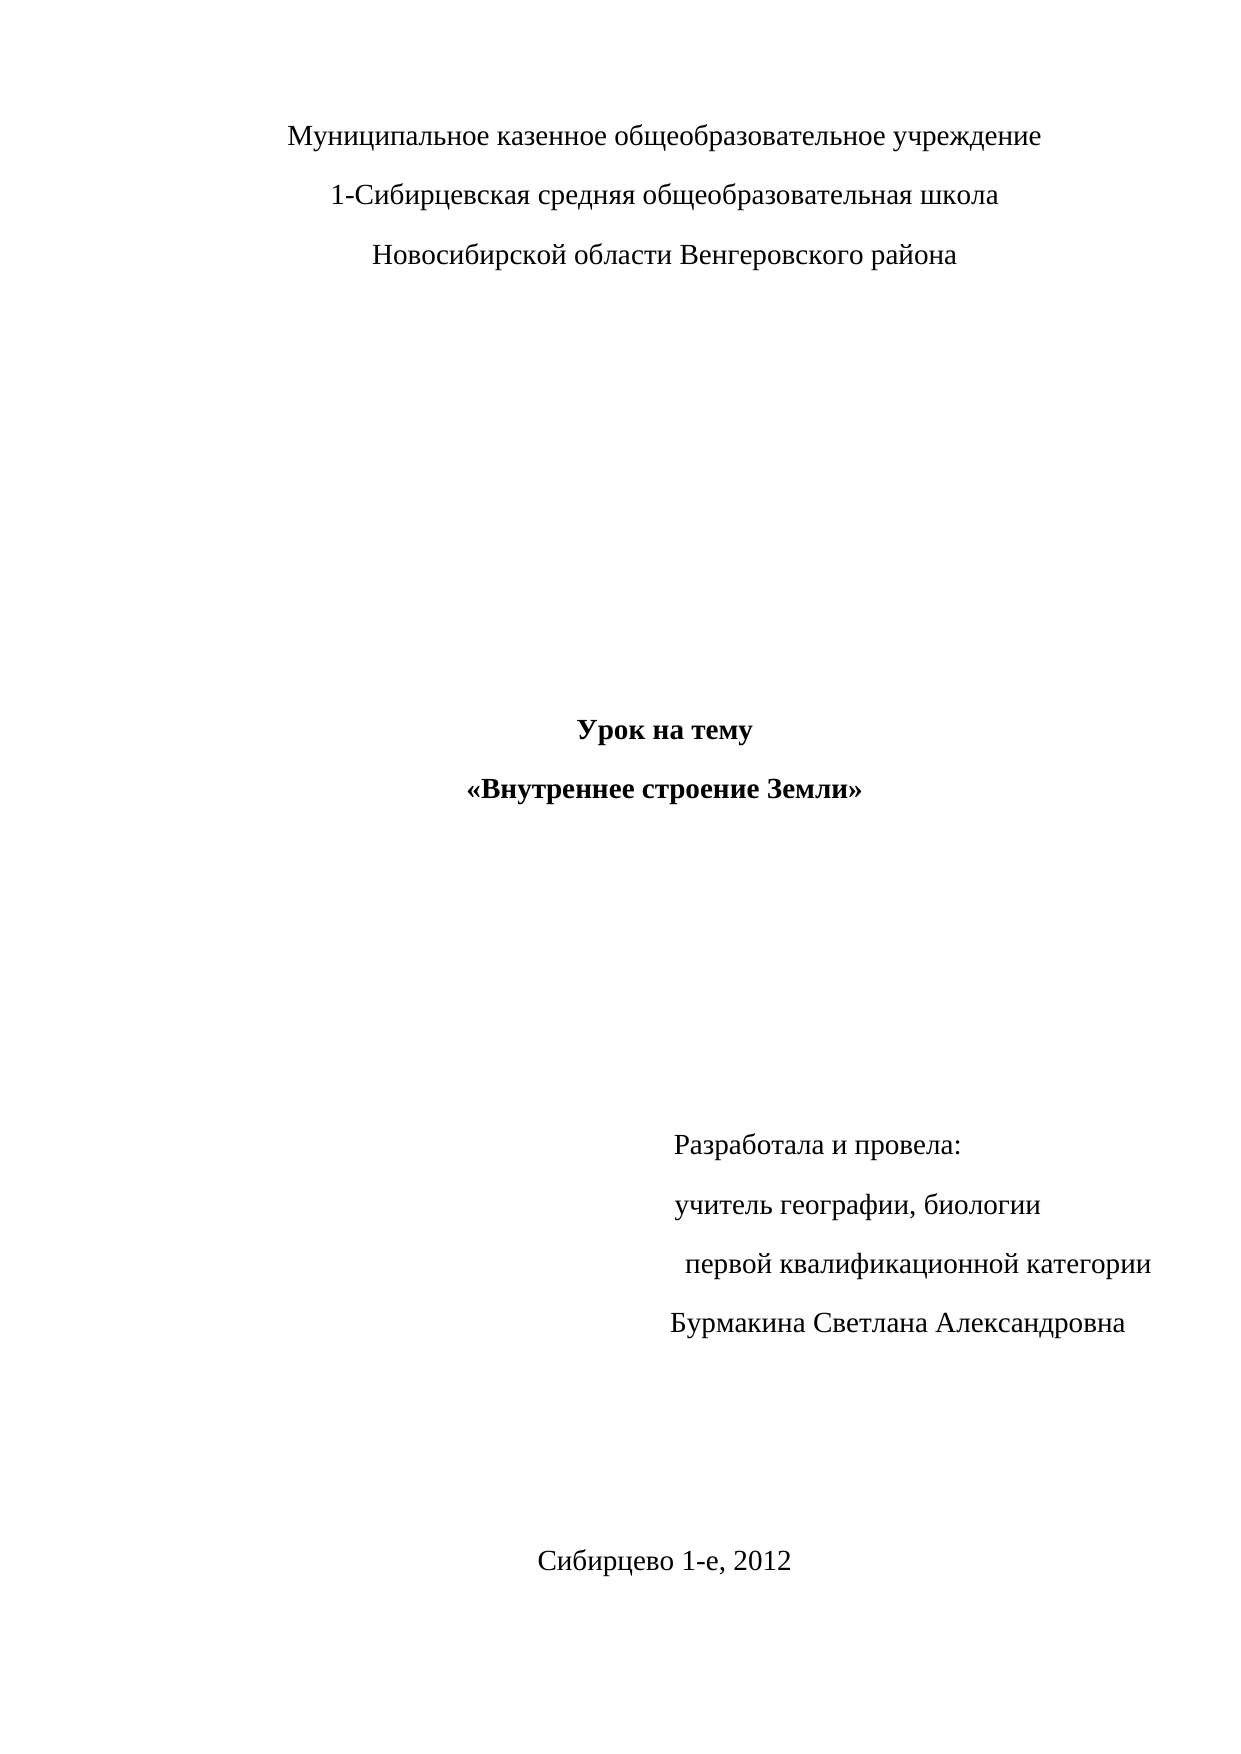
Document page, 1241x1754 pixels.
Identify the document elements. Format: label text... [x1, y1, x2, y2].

text 1-Сибирцевская средняя общеобразовательная школа [177, 177, 1152, 211]
text Разработала и провела: [177, 1127, 1152, 1161]
text «Внутреннее строение Земли» [177, 771, 1152, 805]
text учитель географии, биологии [177, 1187, 1152, 1220]
text Урок на тему [177, 712, 1152, 745]
text первой квалификационной категории [177, 1246, 1152, 1280]
text Новосибирской области Венгеровского района [177, 237, 1152, 270]
text Бурмакина Светлана Александровна [177, 1306, 1152, 1339]
text Муниципальное казенное общеобразовательное учреждение [177, 118, 1152, 152]
text Сибирцево 1-е, 2012 [177, 1543, 1152, 1577]
